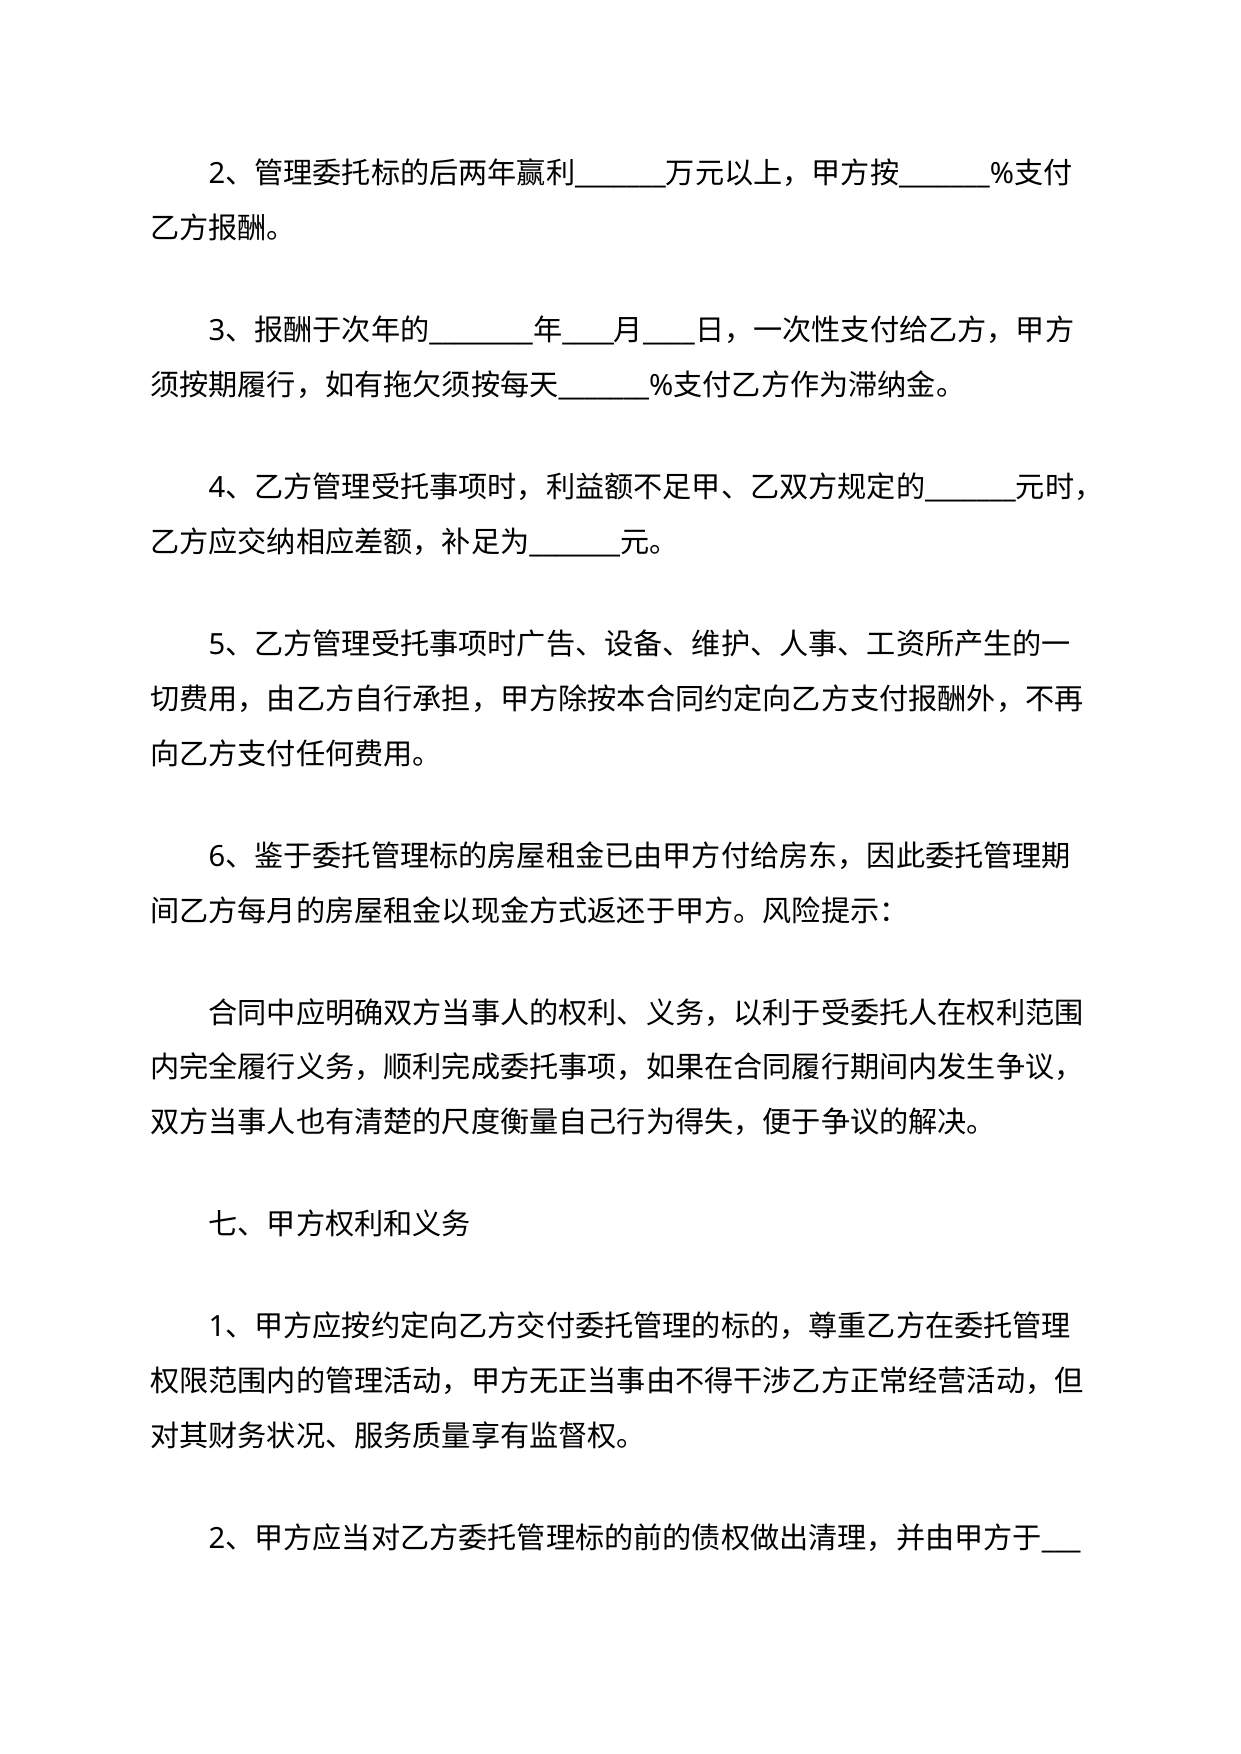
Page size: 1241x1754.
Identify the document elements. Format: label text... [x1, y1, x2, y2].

text 5、乙方管理受托事项时广告、设备、维护、人事、工资所产生的一切费用，由乙方自行承担，甲方除按本合同约定向乙方支付报酬外，不再向乙方支付任何费用。 [150, 621, 1090, 773]
text 2、管理委托标的后两年赢利_______万元以上，甲方按_______%支付乙方报酬。 [150, 150, 1090, 247]
text 合同中应明确双方当事人的权利、义务，以利于受委托人在权利范围内完全履行义务，顺利完成委托事项，如果在合同履行期间内发生争议，双方当事人也有清楚的尺度衡量自己行为得失，便于争议的解决。 [150, 989, 1090, 1141]
text 6、鉴于委托管理标的房屋租金已由甲方付给房东，因此委托管理期间乙方每月的房屋租金以现金方式返还于甲方。风险提示： [150, 832, 1090, 930]
text 1、甲方应按约定向乙方交付委托管理的标的，尊重乙方在委托管理权限范围内的管理活动，甲方无正当事由不得干涉乙方正常经营活动，但对其财务状况、服务质量享有监督权。 [150, 1302, 1090, 1455]
text 3、报酬于次年的________年____月____日，一次性支付给乙方，甲方须按期履行，如有拖欠须按每天_______%支付乙方作为滞纳金。 [150, 307, 1090, 404]
text 七、甲方权利和义务 [150, 1201, 1090, 1243]
text 4、乙方管理受托事项时，利益额不足甲、乙双方规定的_______元时，乙方应交纳相应差额，补足为_______元。 [150, 464, 1090, 561]
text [150, 1514, 1090, 1557]
